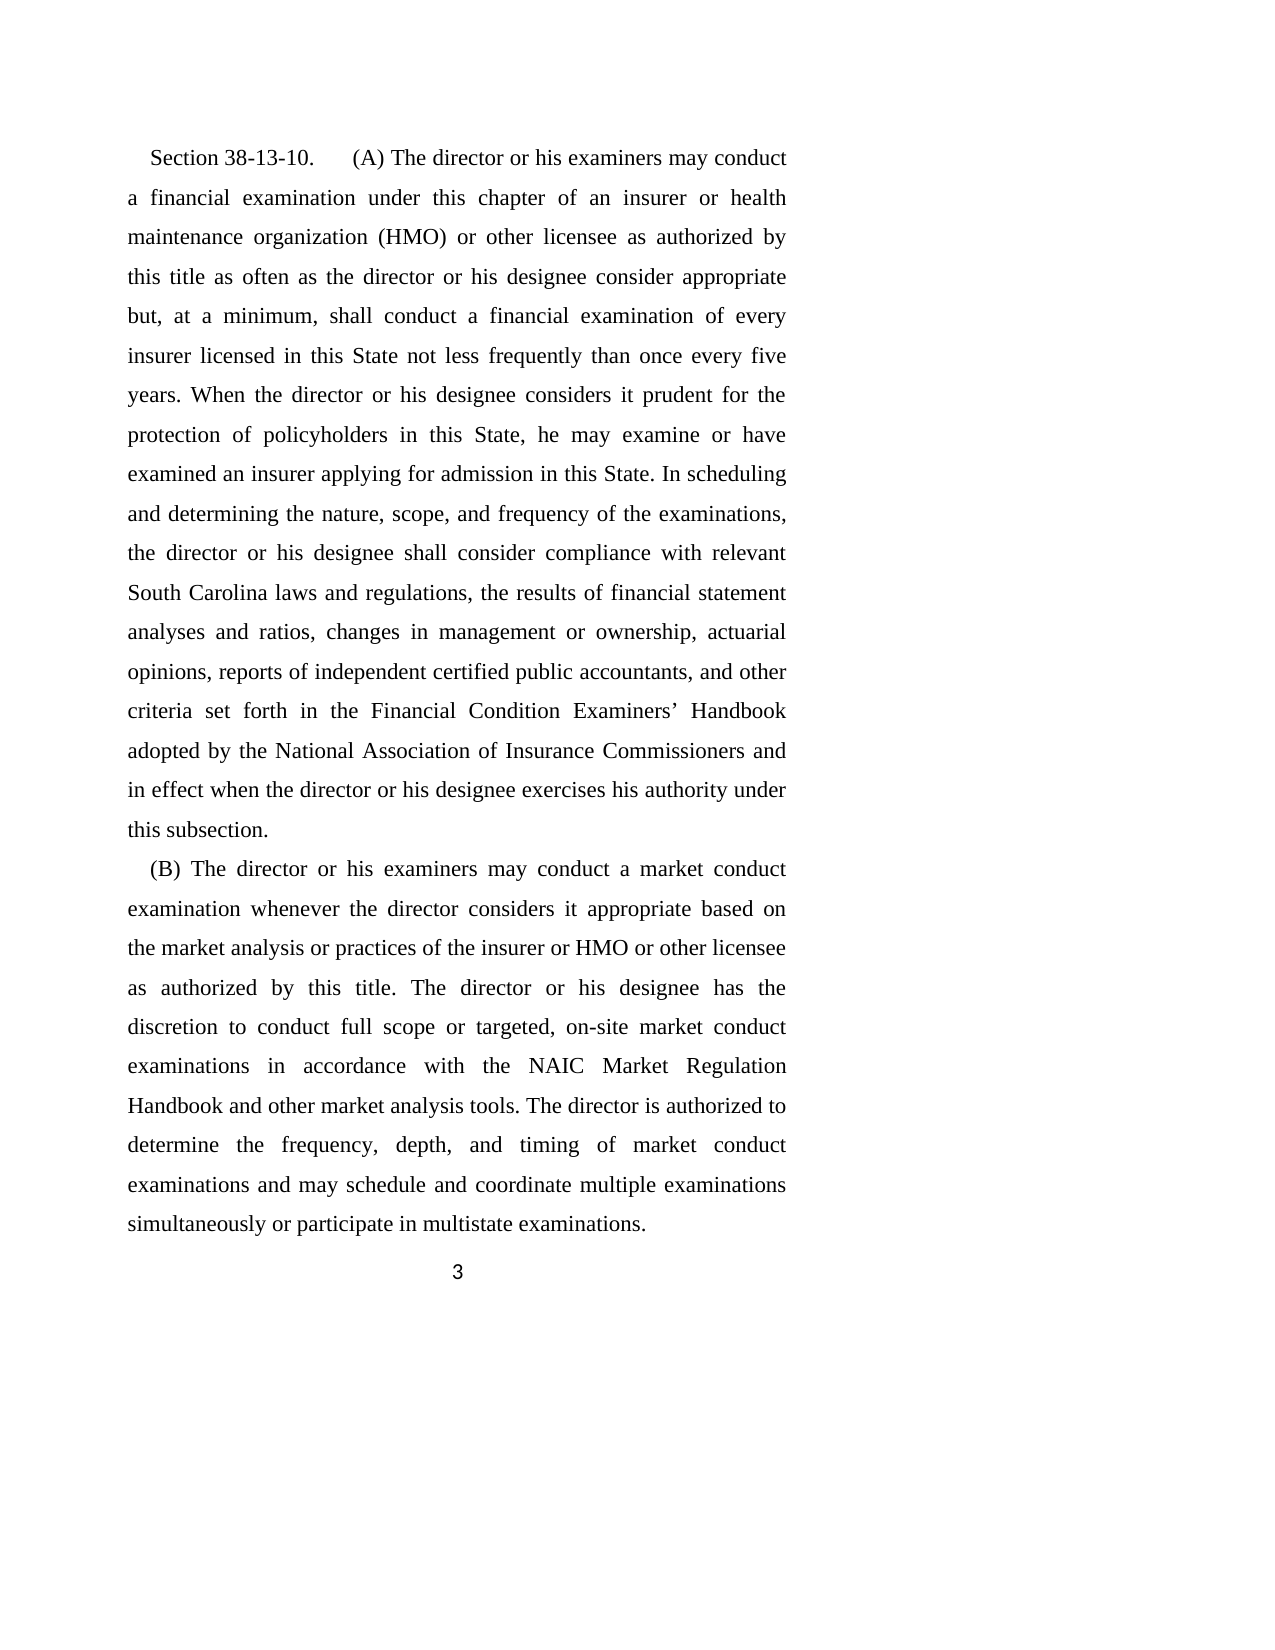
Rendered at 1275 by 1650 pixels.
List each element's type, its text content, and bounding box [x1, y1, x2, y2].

text Section 38‑13‑10. (A) The director or his examiners may conduct a financial examination under this chapter of an insurer or health maintenance organization (HMO) or other licensee as authorized by this title as often as the director or his designee consider appropriate but, at a minimum, shall conduct a financial examination of every insurer licensed in this State not less frequently than once every five years. When the director or his designee considers it prudent for the protection of policyholders in this State, he may examine or have examined an insurer applying for admission in this State. In scheduling and determining the nature, scope, and frequency of the examinations, the director or his designee shall consider compliance with relevant South Carolina laws and regulations, the results of financial statement analyses and ratios, changes in management or ownership, actuarial opinions, reports of independent certified public accountants, and other criteria set forth in the Financial Condition Examiners’ Handbook adopted by the National Association of Insurance Commissioners and in effect when the director or his designee exercises his authority under this subsection. [127, 144, 787, 842]
text (B) The director or his examiners may conduct a market conduct examination whenever the director considers it appropriate based on the market analysis or practices of the insurer or HMO or other licensee as authorized by this title. The director or his designee has the discretion to conduct full scope or targeted, on-site market conduct examinations in accordance with the NAIC Market Regulation Handbook and other market analysis tools. The director is authorized to determine the frequency, depth, and timing of market conduct examinations and may schedule and coordinate multiple examinations simultaneously or participate in multistate examinations. [127, 855, 787, 1237]
